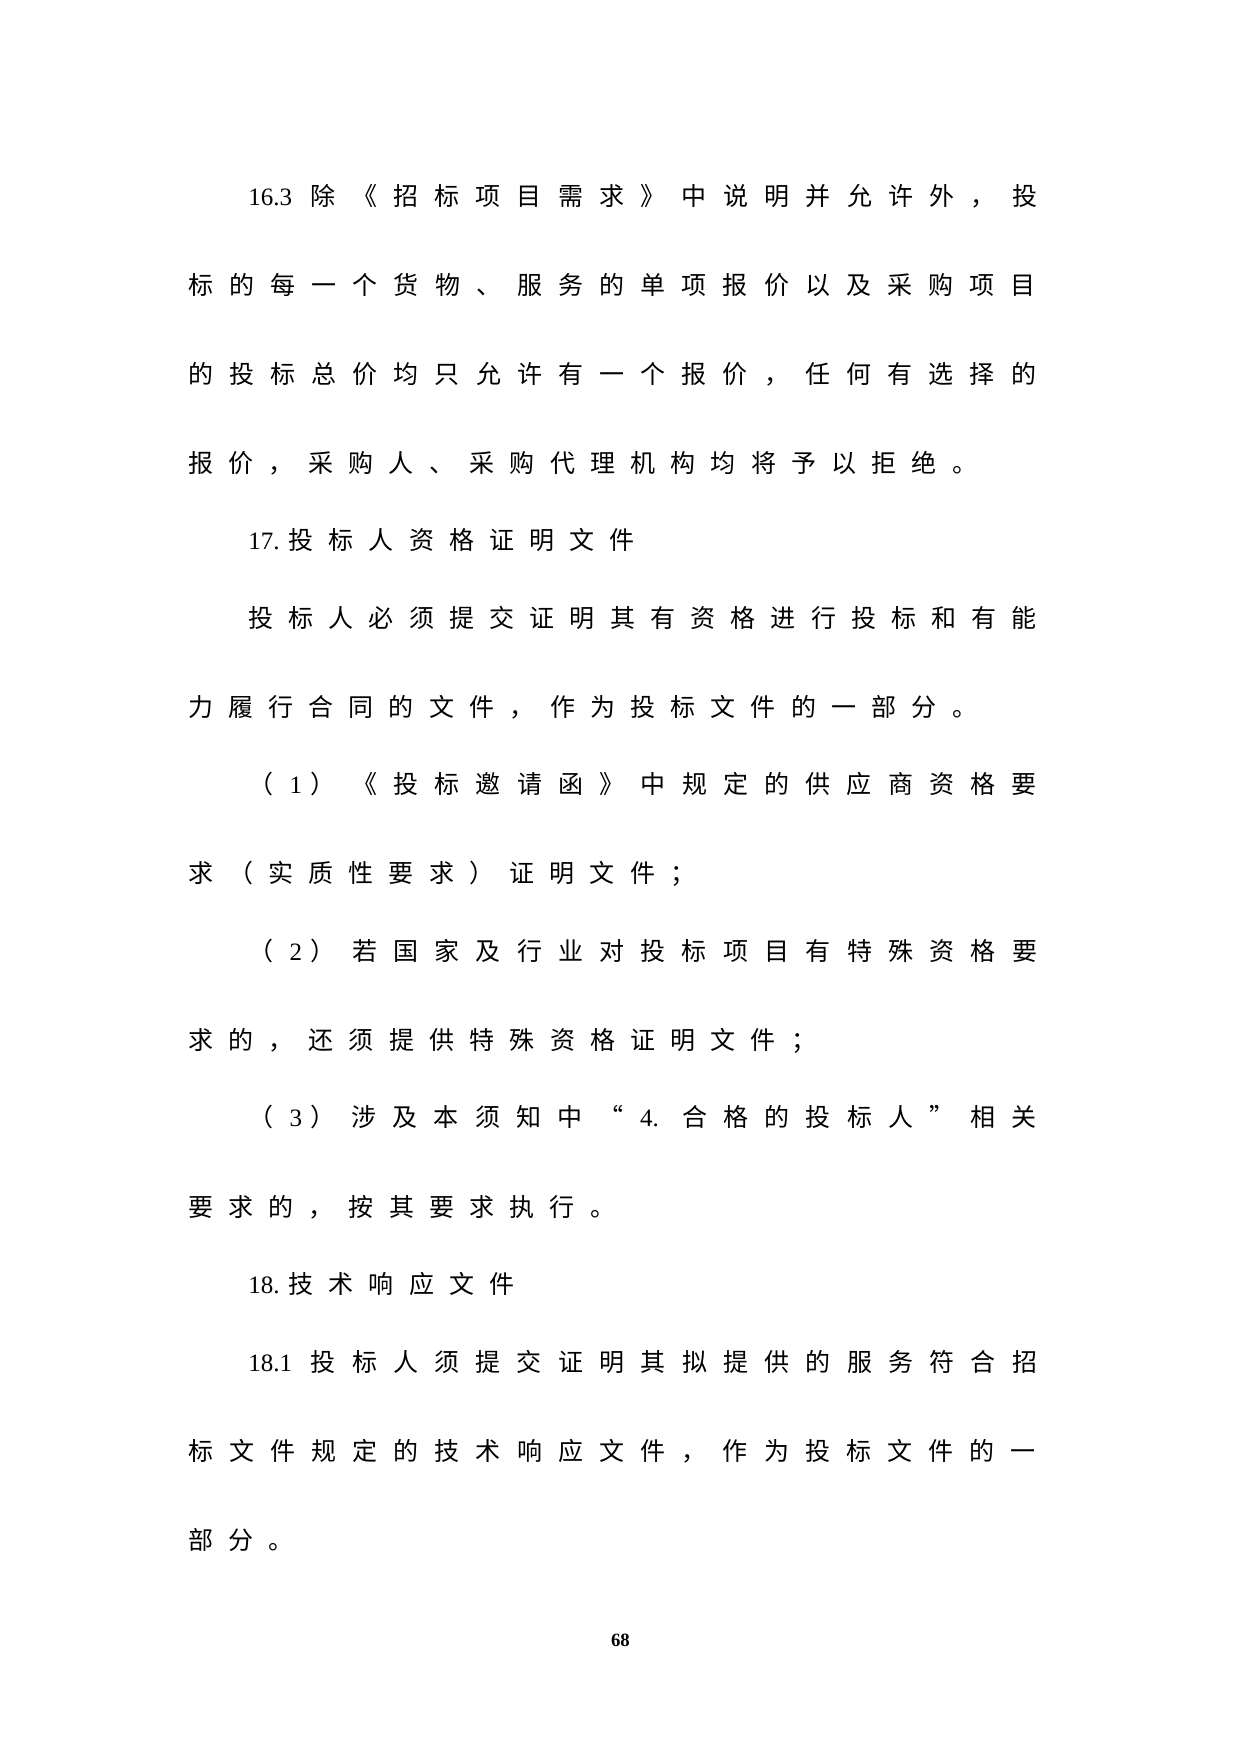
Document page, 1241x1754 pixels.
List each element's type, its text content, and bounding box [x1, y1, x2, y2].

text （3）涉及本须知中“4. 合格的投标人”相关要求的，按其要求执行。 [188, 1086, 1052, 1235]
text 17. 投标人资格证明文件 [188, 509, 1052, 568]
text （2）若国家及行业对投标项目有特殊资格要求的，还须提供特殊资格证明文件； [188, 920, 1052, 1068]
text （1）《投标邀请函》中规定的供应商资格要求（实质性要求）证明文件； [188, 753, 1052, 902]
text 18. 技术响应文件 [188, 1253, 1052, 1312]
text 投标人必须提交证明其有资格进行投标和有能力履行合同的文件，作为投标文件的一部分。 [188, 587, 1052, 735]
text 16.3 除《招标项目需求》中说明并允许外，投标的每一个货物、服务的单项报价以及采购项目的投标总价均只允许有一个报价，任何有选择的报价，采购人、采购代理机构均将予以拒绝。 [188, 164, 1052, 491]
text 18.1 投标人须提交证明其拟提供的服务符合招标文件规定的技术响应文件，作为投标文件的一部分。 [188, 1330, 1052, 1568]
